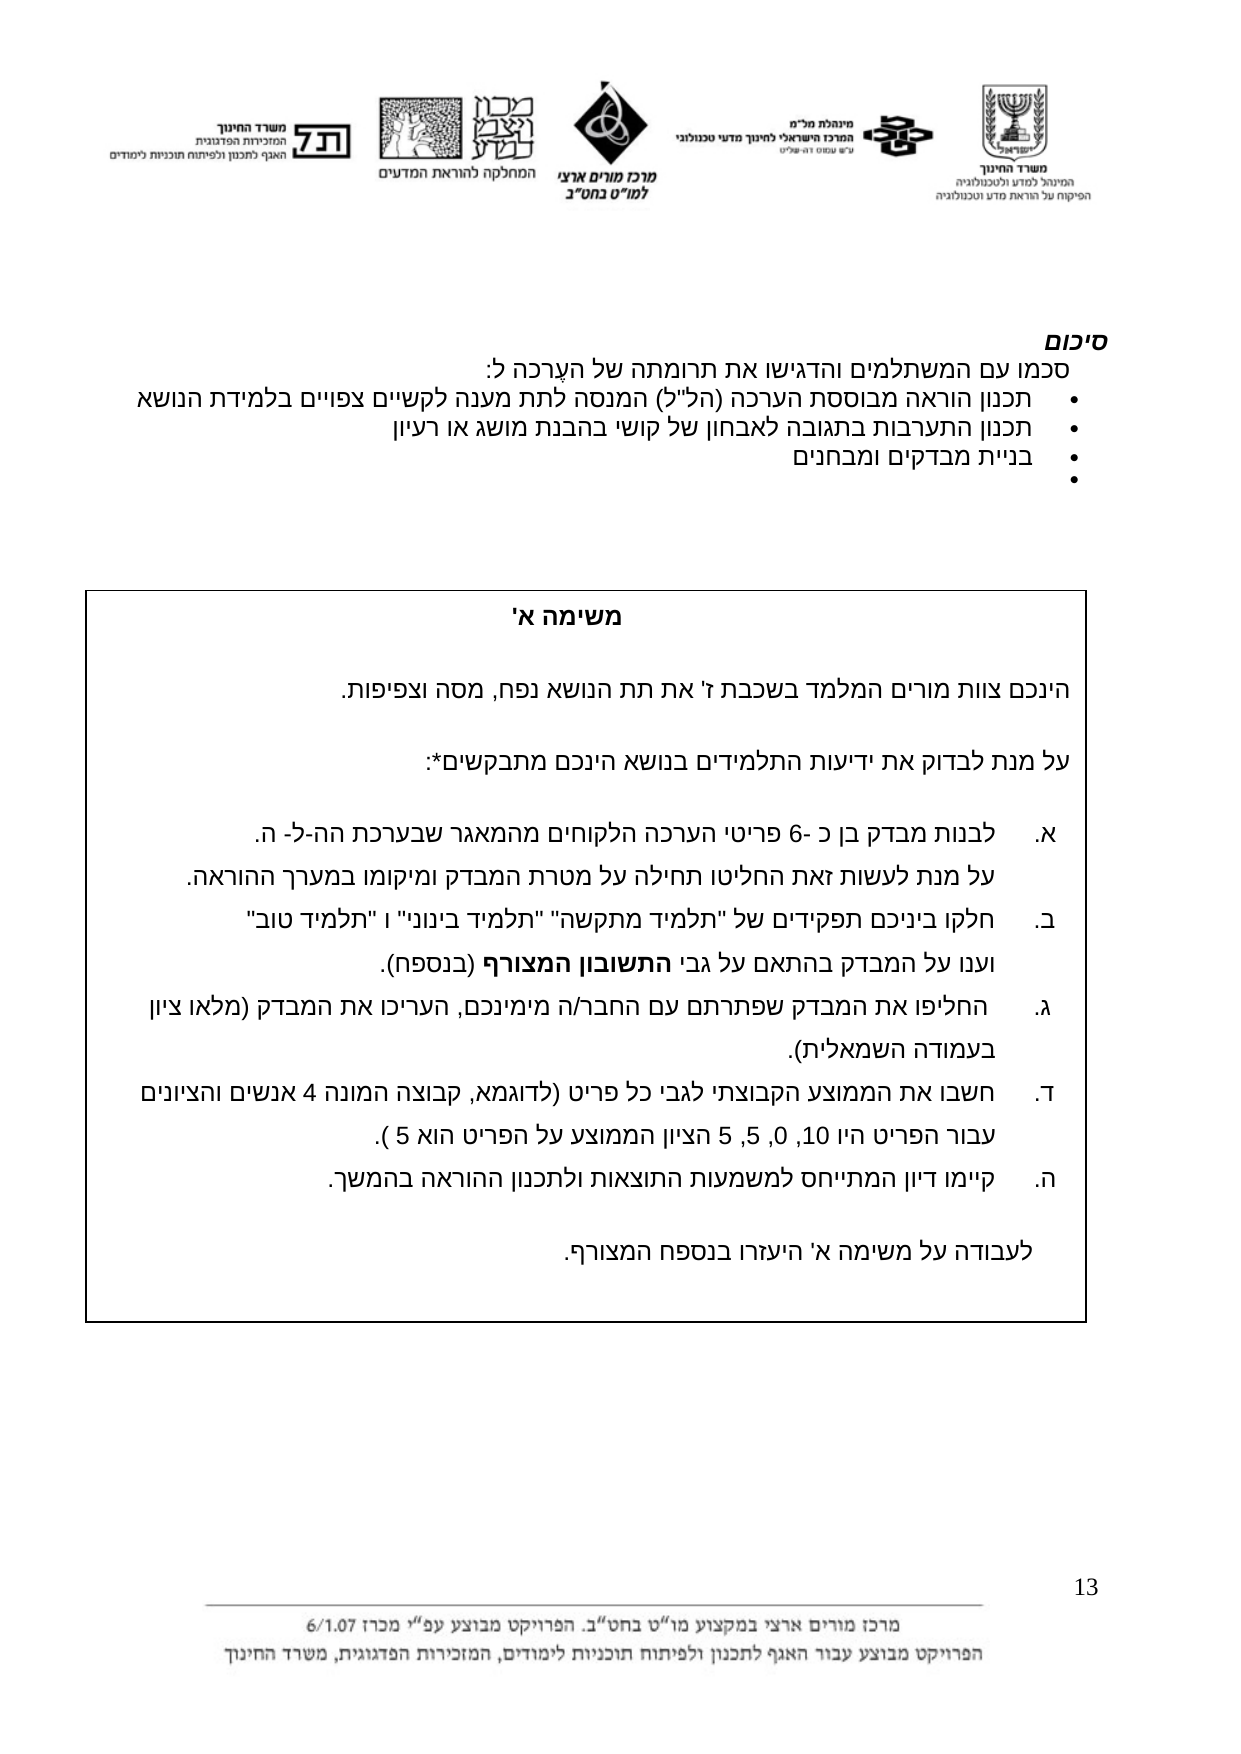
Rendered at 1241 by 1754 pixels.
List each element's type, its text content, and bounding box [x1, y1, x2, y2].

list תכנון הוראה מבוססת הערכה (הל"ל) המנסה לתת מענה לקשיים צפויים בלמידת הנושא [94, 384, 1071, 413]
text סיכום [94, 326, 1108, 355]
list בניית מבדקים ומבחנים [94, 441, 1071, 470]
list תכנון התערבות בתגובה לאבחון של קושי בהבנת מושג או רעיון [94, 413, 1071, 441]
picture [94, 73, 1098, 212]
text סכמו עם המשתלמים והדגישו את תרומתה של העֶרכה ל: [94, 355, 1071, 384]
picture [202, 1600, 990, 1681]
